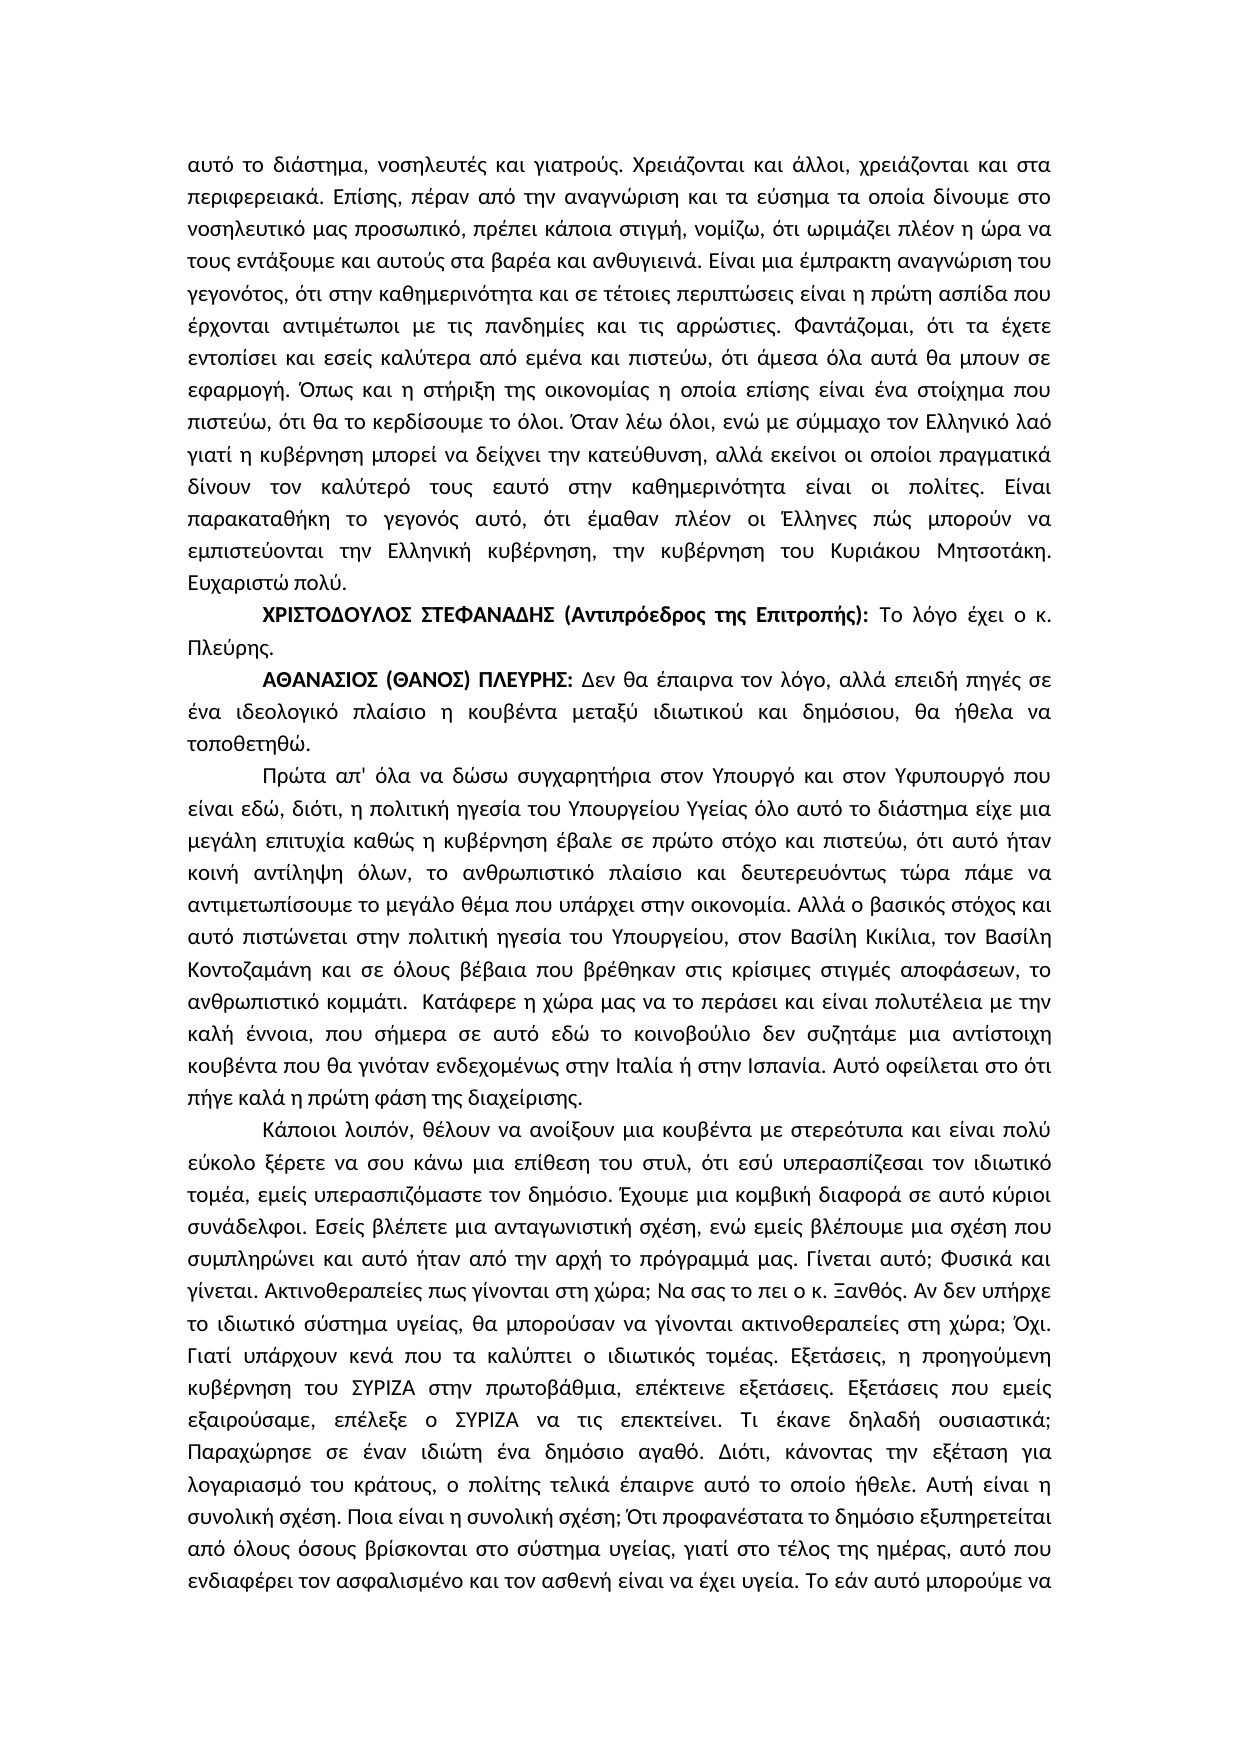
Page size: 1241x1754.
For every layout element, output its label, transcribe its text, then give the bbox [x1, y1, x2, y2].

text ΧΡΙΣΤΟΔΟΥΛΟΣ ΣΤΕΦΑΝΑΔΗΣ (Αντιπρόεδρος της Επιτροπής): Το λόγο έχει ο κ. Πλεύρης. [187, 601, 1053, 661]
text Πρώτα απ' όλα να δώσω συγχαρητήρια στον Υπουργό και στον Υφυπουργό που είναι εδώ, διότι, η πολιτική ηγεσία του Υπουργείου Υγείας όλο αυτό το διάστημα είχε μια μεγάλη επιτυχία καθώς η κυβέρνηση έβαλε σε πρώτο στόχο και πιστεύω, ότι αυτό ήταν κοινή αντίληψη όλων, το ανθρωπιστικό πλαίσιο και δευτερευόντως τώρα πάμε να αντιμετωπίσουμε το μεγάλο θέμα που υπάρχει στην οικονομία. Αλλά ο βασικός στόχος και αυτό πιστώνεται στην πολιτική ηγεσία του Υπουργείου, στον Βασίλη Κικίλια, τον Βασίλη Κοντοζαμάνη και σε όλους βέβαια που βρέθηκαν στις κρίσιμες στιγμές αποφάσεων, το ανθρωπιστικό κομμάτι. Κατάφερε η χώρα μας να το περάσει και είναι πολυτέλεια με την καλή έννοια, που σήμερα σε αυτό εδώ το κοινοβούλιο δεν συζητάμε μια αντίστοιχη κουβέντα που θα γινόταν ενδεχομένως στην Ιταλία ή στην Ισπανία. Αυτό οφείλεται στο ότι πήγε καλά η πρώτη φάση της διαχείρισης. [187, 762, 1053, 1111]
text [187, 1116, 1053, 1594]
text ΑΘΑΝΑΣΙΟΣ (ΘΑΝΟΣ) ΠΛΕΥΡΗΣ: Δεν θα έπαιρνα τον λόγο, αλλά επειδή πηγές σε ένα ιδεολογικό πλαίσιο η κουβέντα μεταξύ ιδιωτικού και δημόσιου, θα ήθελα να τοποθετηθώ. [187, 665, 1053, 757]
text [187, 150, 1053, 596]
